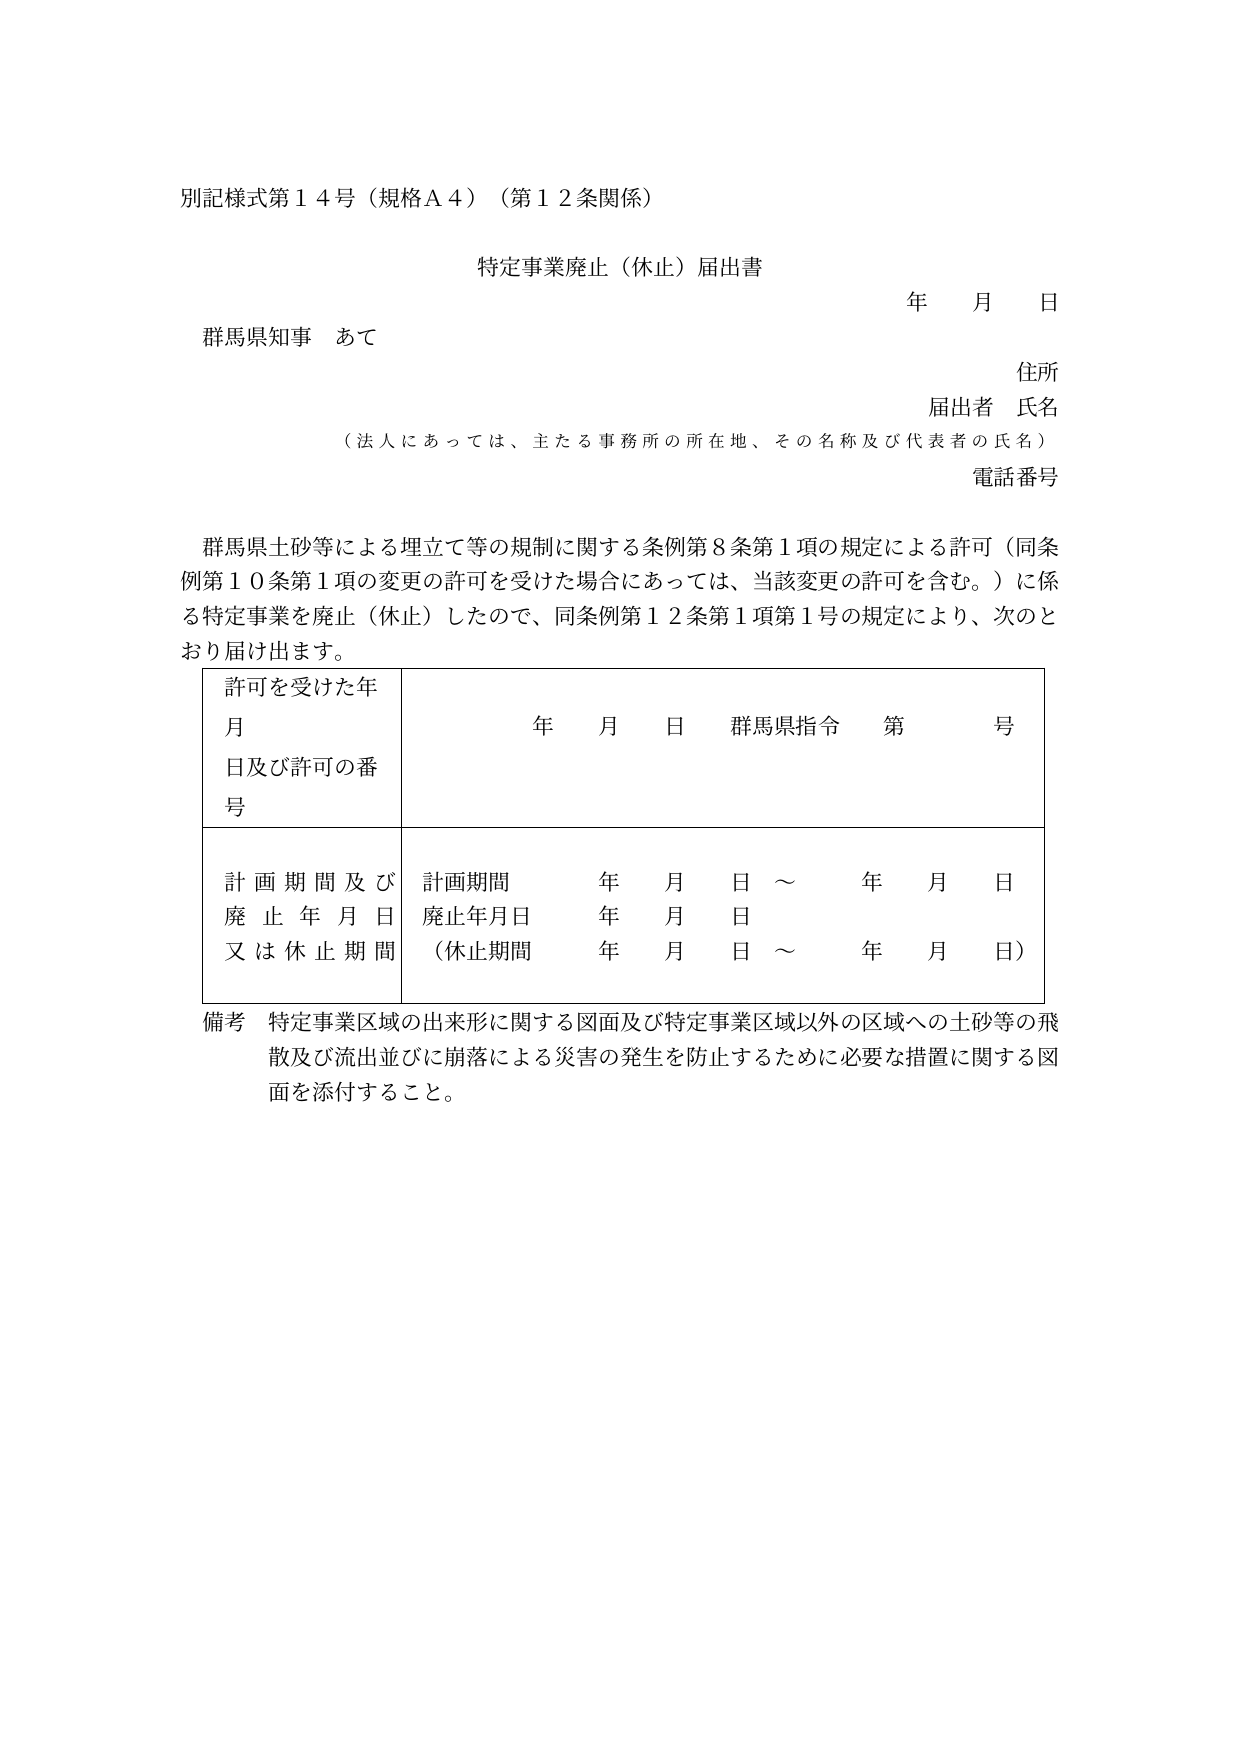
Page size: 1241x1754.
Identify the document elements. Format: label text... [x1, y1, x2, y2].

text 群馬県土砂等による埋立て等の規制に関する条例第８条第１項の規定による許可（同条例第１０条第１項の変更の許可を受けた場合にあっては、当該変更の許可を含む。）に係る特定事業を廃止（休止）したので、同条例第１２条第１項第１号の規定により、次のとおり届け出ます。 [181, 528, 1060, 668]
text 電話番号 [181, 458, 1060, 493]
table_cell 計画期間 年 月 日 ～ 年 月 日 廃止年月日 年 月 日 （休止期間 年 月 日 ～ 年 月 日） [402, 828, 1044, 1003]
text 特定事業廃止（休止）届出書 [181, 249, 1060, 284]
text 別記様式第１４号（規格Ａ４）（第１２条関係） [181, 179, 1060, 214]
text （法人にあっては、主たる事務所の所在地、その名称及び代表者の氏名） [181, 423, 1060, 458]
table_cell 計画期間及び 廃止年月日 又は休止期間 [203, 828, 401, 1003]
table_header 許可を受けた年月 日及び許可の番号 [203, 669, 401, 827]
table_header 年 月 日 群馬県指令 第 号 [402, 669, 1044, 827]
text 届出者 氏名 [181, 388, 1060, 423]
text 備考 特定事業区域の出来形に関する図面及び特定事業区域以外の区域への土砂等の飛散及び流出並びに崩落による災害の発生を防止するために必要な措置に関する図面を添付すること。 [181, 1004, 1060, 1108]
text 群馬県知事 あて [181, 319, 1060, 353]
text 住所 [181, 353, 1060, 388]
text 年 月 日 [181, 284, 1060, 319]
